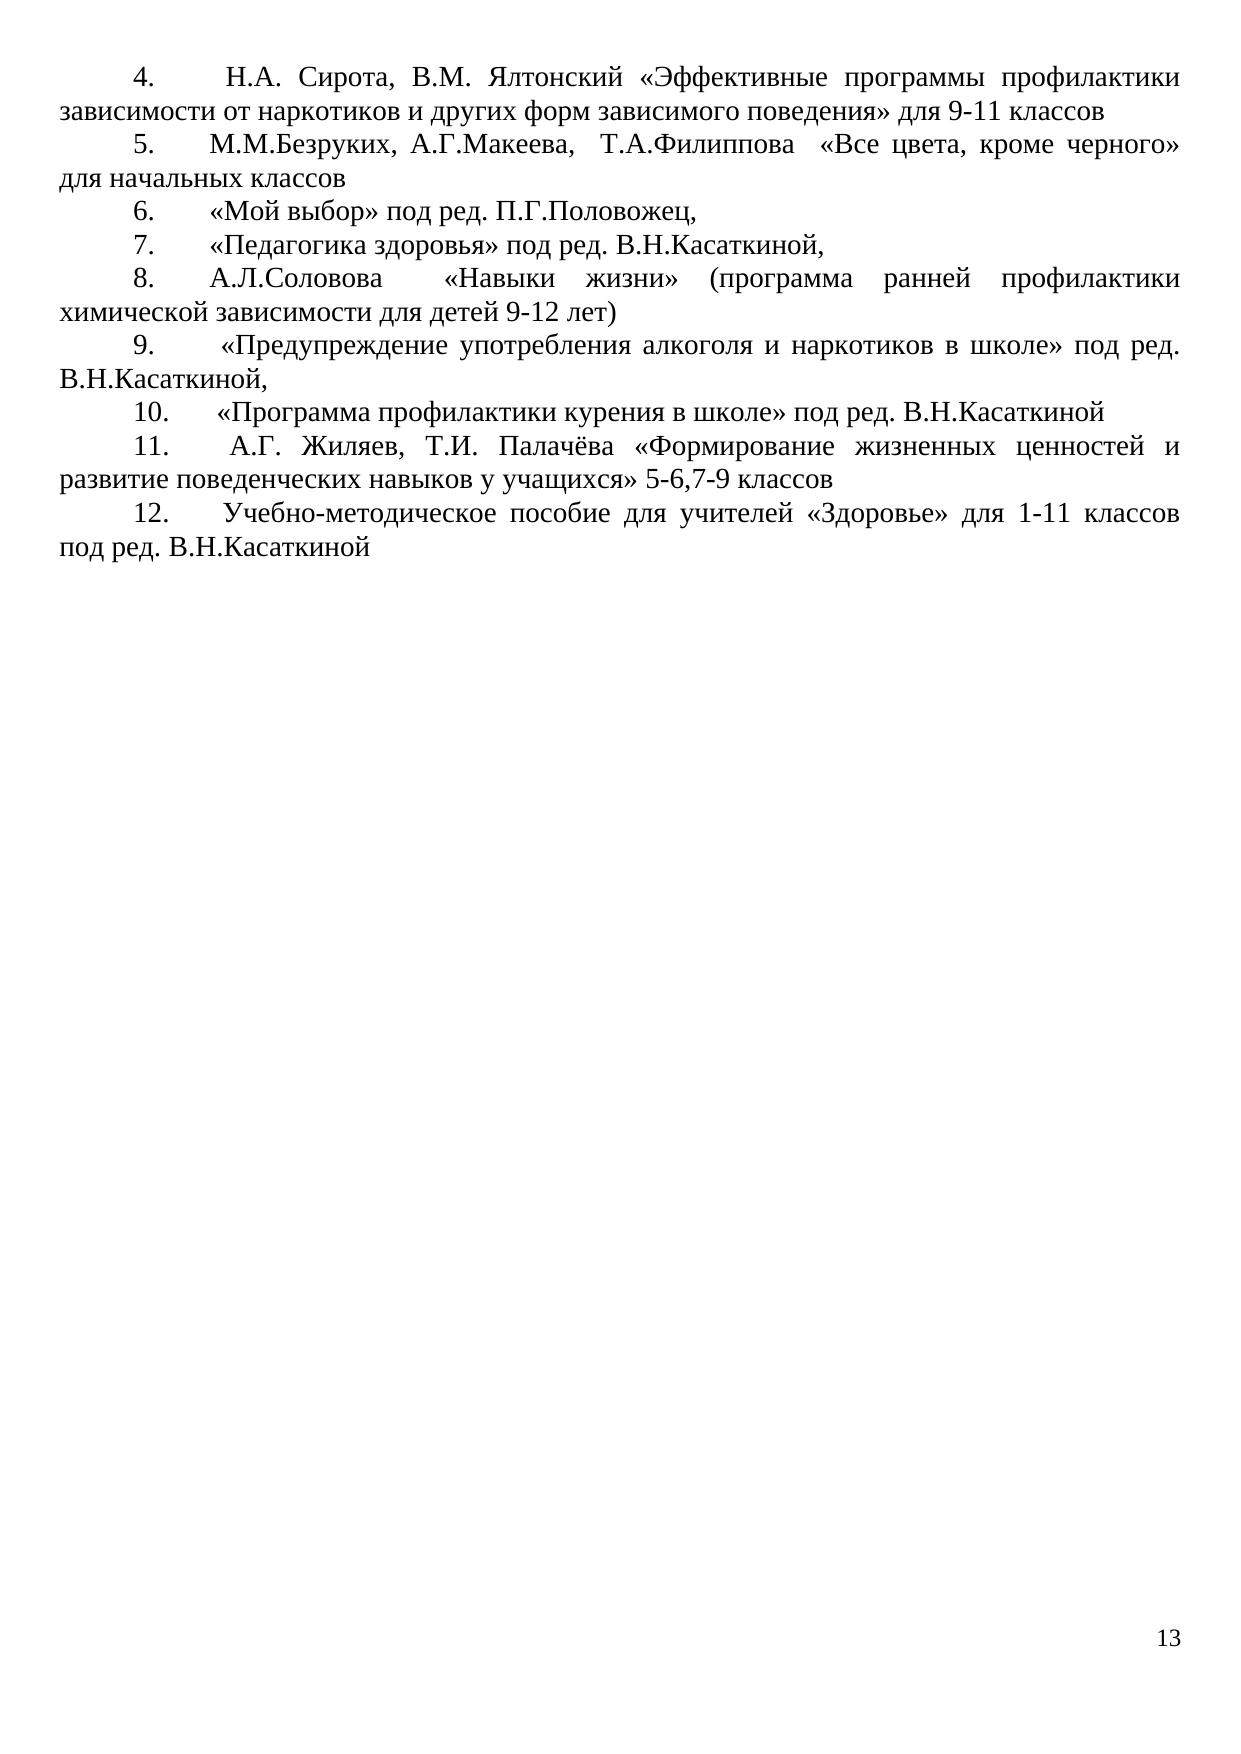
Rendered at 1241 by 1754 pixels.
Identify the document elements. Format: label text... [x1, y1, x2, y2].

list А.Г. Жиляев, Т.И. Палачёва «Формирование жизненных ценностей и развитие поведенческих навыков у учащихся» 5-6,7-9 классов [59, 428, 1181, 495]
list Н.А. Сирота, В.М. Ялтонский «Эффективные программы профилактики зависимости от наркотиков и других форм зависимого поведения» для 9-11 классов [59, 59, 1181, 126]
list А.Л.Соловова «Навыки жизни» (программа ранней профилактики химической зависимости для детей 9-12 лет) [59, 260, 1181, 327]
list Учебно-методическое пособие для учителей «Здоровье» для 1-11 классов под ред. В.Н.Касаткиной [59, 495, 1181, 562]
list «Программа профилактики курения в школе» под ред. В.Н.Касаткиной [59, 394, 1181, 428]
list М.М.Безруких, А.Г.Макеева, Т.А.Филиппова «Все цвета, кроме черного» для начальных классов [59, 126, 1181, 193]
list «Педагогика здоровья» под ред. В.Н.Касаткиной, [59, 227, 1181, 260]
list «Предупреждение употребления алкоголя и наркотиков в школе» под ред. В.Н.Касаткиной, [59, 327, 1181, 394]
list «Мой выбор» под ред. П.Г.Половожец, [59, 193, 1181, 227]
